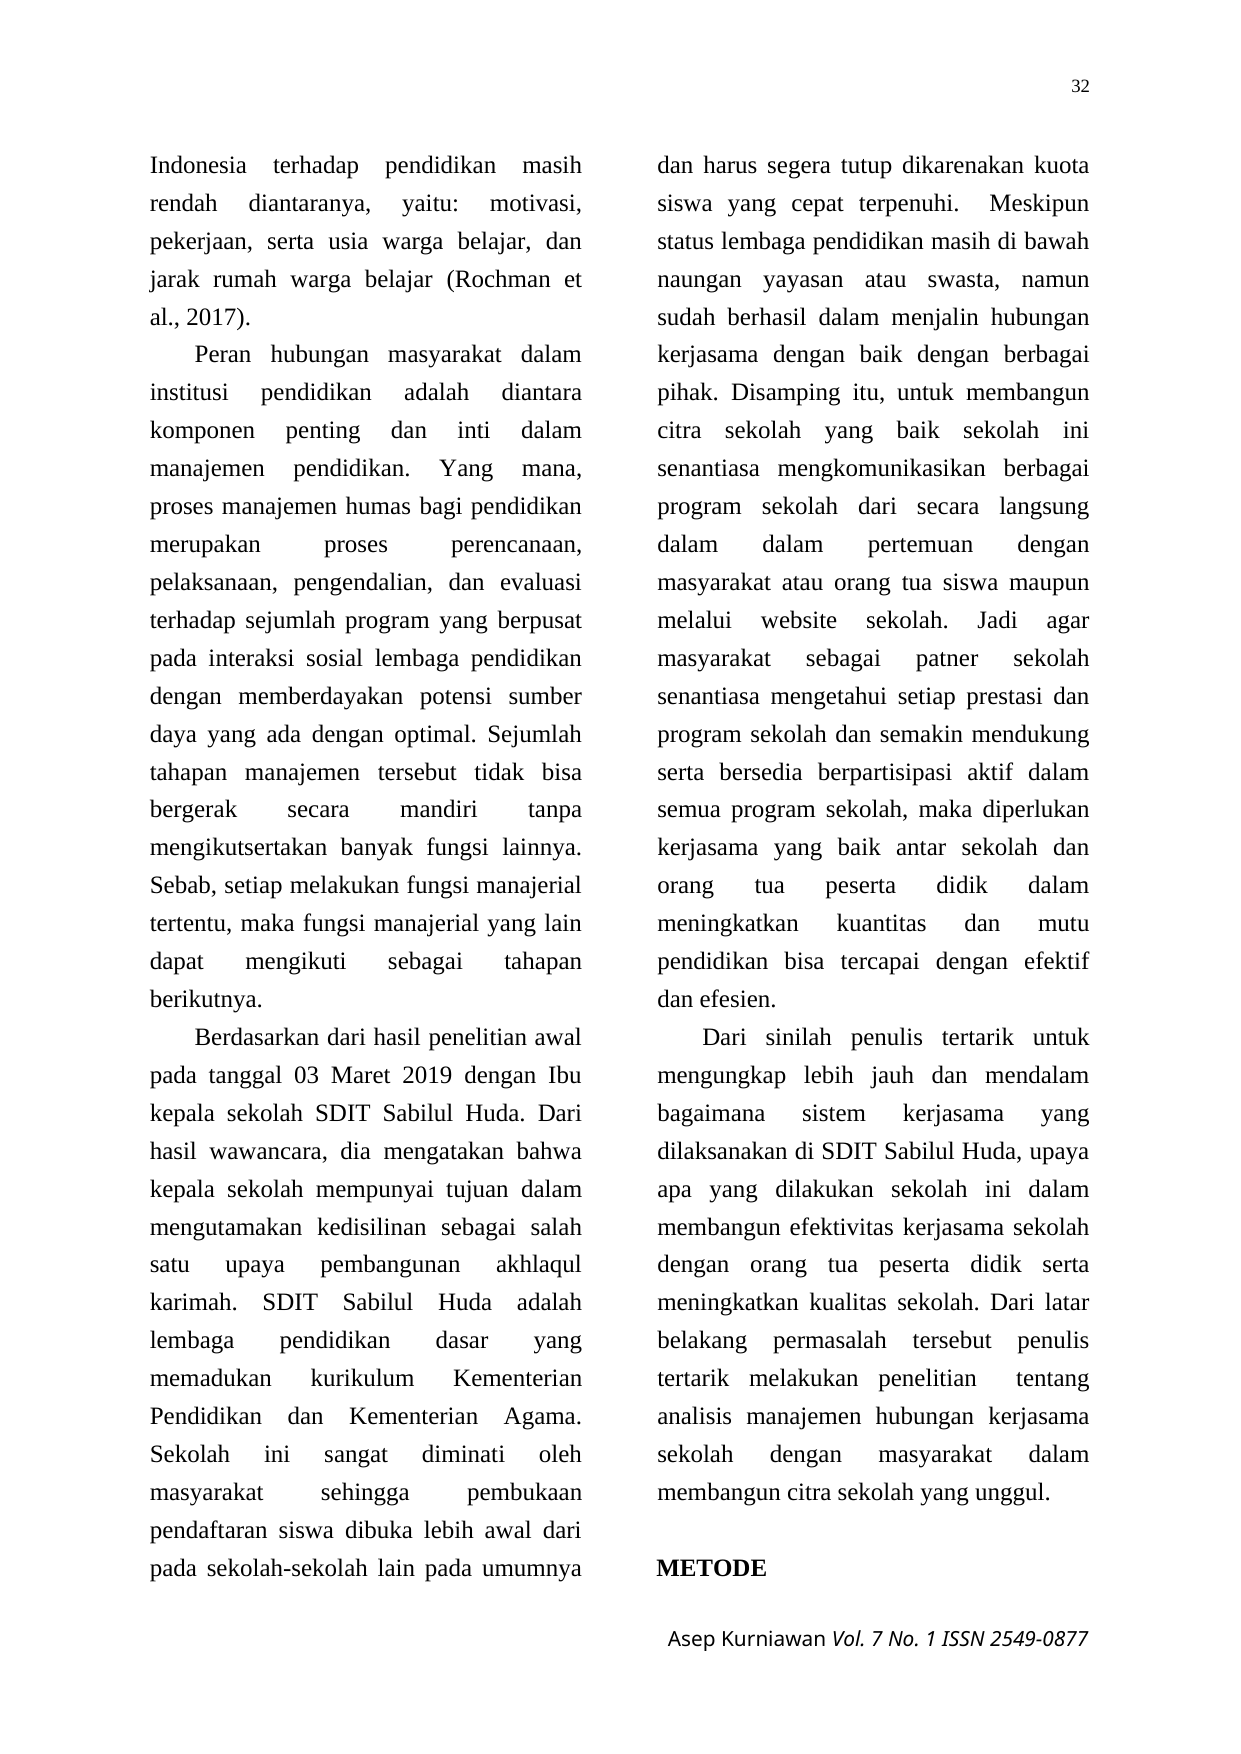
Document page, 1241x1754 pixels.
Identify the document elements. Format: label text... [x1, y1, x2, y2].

text Berdasarkan dari hasil penelitian awal pada tanggal 03 Maret 2019 dengan Ibu kepala sekolah SDIT Sabilul Huda. Dari hasil wawancara, dia mengatakan bahwa kepala sekolah mempunyai tujuan dalam mengutamakan kedisilinan sebagai salah satu upaya pembangunan akhlaqul karimah. SDIT Sabilul Huda adalah lembaga pendidikan dasar yang memadukan kurikulum Kementerian Pendidikan dan Kementerian Agama. Sekolah ini sangat diminati oleh masyarakat sehingga pembukaan pendaftaran siswa dibuka lebih awal dari pada sekolah-sekolah lain pada umumnya dan harus segera tutup dikarenakan kuota siswa yang cepat terpenuhi. Meskipun status lembaga pendidikan masih di bawah naungan yayasan atau swasta, namun sudah berhasil dalam menjalin hubungan kerjasama dengan baik dengan berbagai pihak. Disamping itu, untuk membangun citra sekolah yang baik sekolah ini senantiasa mengkomunikasikan berbagai program sekolah dari secara langsung dalam dalam pertemuan dengan masyarakat atau orang tua siswa maupun melalui website sekolah. Jadi agar masyarakat sebagai patner sekolah senantiasa mengetahui setiap prestasi dan program sekolah dan semakin mendukung serta bersedia berpartisipasi aktif dalam semua program sekolah, maka diperlukan kerjasama yang baik antar sekolah dan orang tua peserta didik dalam meningkatkan kuantitas dan mutu pendidikan bisa tercapai dengan efektif dan efesien. [658, 150, 1090, 1013]
text Dari sinilah penulis tertarik untuk mengungkap lebih jauh dan mendalam bagaimana sistem kerjasama yang dilaksanakan di SDIT Sabilul Huda, upaya apa yang dilakukan sekolah ini dalam membangun efektivitas kerjasama sekolah dengan orang tua peserta didik serta meningkatkan kualitas sekolah. Dari latar belakang permasalah tersebut penulis tertarik melakukan penelitian tentang analisis manajemen hubungan kerjasama sekolah dengan masyarakat dalam membangun citra sekolah yang unggul. [657, 1022, 1090, 1506]
text METODE [656, 1553, 1092, 1582]
text Peran hubungan masyarakat dalam institusi pendidikan adalah diantara komponen penting dan inti dalam manajemen pendidikan. Yang mana, proses manajemen humas bagi pendidikan merupakan proses perencanaan, pelaksanaan, pengendalian, dan evaluasi terhadap sejumlah program yang berpusat pada interaksi sosial lembaga pendidikan dengan memberdayakan potensi sumber daya yang ada dengan optimal. Sejumlah tahapan manajemen tersebut tidak bisa bergerak secara mandiri tanpa mengikutsertakan banyak fungsi lainnya. Sebab, setiap melakukan fungsi manajerial tertentu, maka fungsi manajerial yang lain dapat mengikuti sebagai tahapan berikutnya. [149, 339, 582, 1013]
text Berdasarkan dari hasil penelitian awal pada tanggal 03 Maret 2019 dengan Ibu kepala sekolah SDIT Sabilul Huda. Dari hasil wawancara, dia mengatakan bahwa kepala sekolah mempunyai tujuan dalam mengutamakan kedisilinan sebagai salah satu upaya pembangunan akhlaqul karimah. SDIT Sabilul Huda adalah lembaga pendidikan dasar yang memadukan kurikulum Kementerian Pendidikan dan Kementerian Agama. Sekolah ini sangat diminati oleh masyarakat sehingga pembukaan pendaftaran siswa dibuka lebih awal dari pada sekolah-sekolah lain pada umumnya dan harus segera tutup dikarenakan kuota siswa yang cepat terpenuhi. Meskipun status lembaga pendidikan masih di bawah naungan yayasan atau swasta, namun sudah berhasil dalam menjalin hubungan kerjasama dengan baik dengan berbagai pihak. Disamping itu, untuk membangun citra sekolah yang baik sekolah ini senantiasa mengkomunikasikan berbagai program sekolah dari secara langsung dalam dalam pertemuan dengan masyarakat atau orang tua siswa maupun melalui website sekolah. Jadi agar masyarakat sebagai patner sekolah senantiasa mengetahui setiap prestasi dan program sekolah dan semakin mendukung serta bersedia berpartisipasi aktif dalam semua program sekolah, maka diperlukan kerjasama yang baik antar sekolah dan orang tua peserta didik dalam meningkatkan kuantitas dan mutu pendidikan bisa tercapai dengan efektif dan efesien. [149, 1022, 582, 1582]
